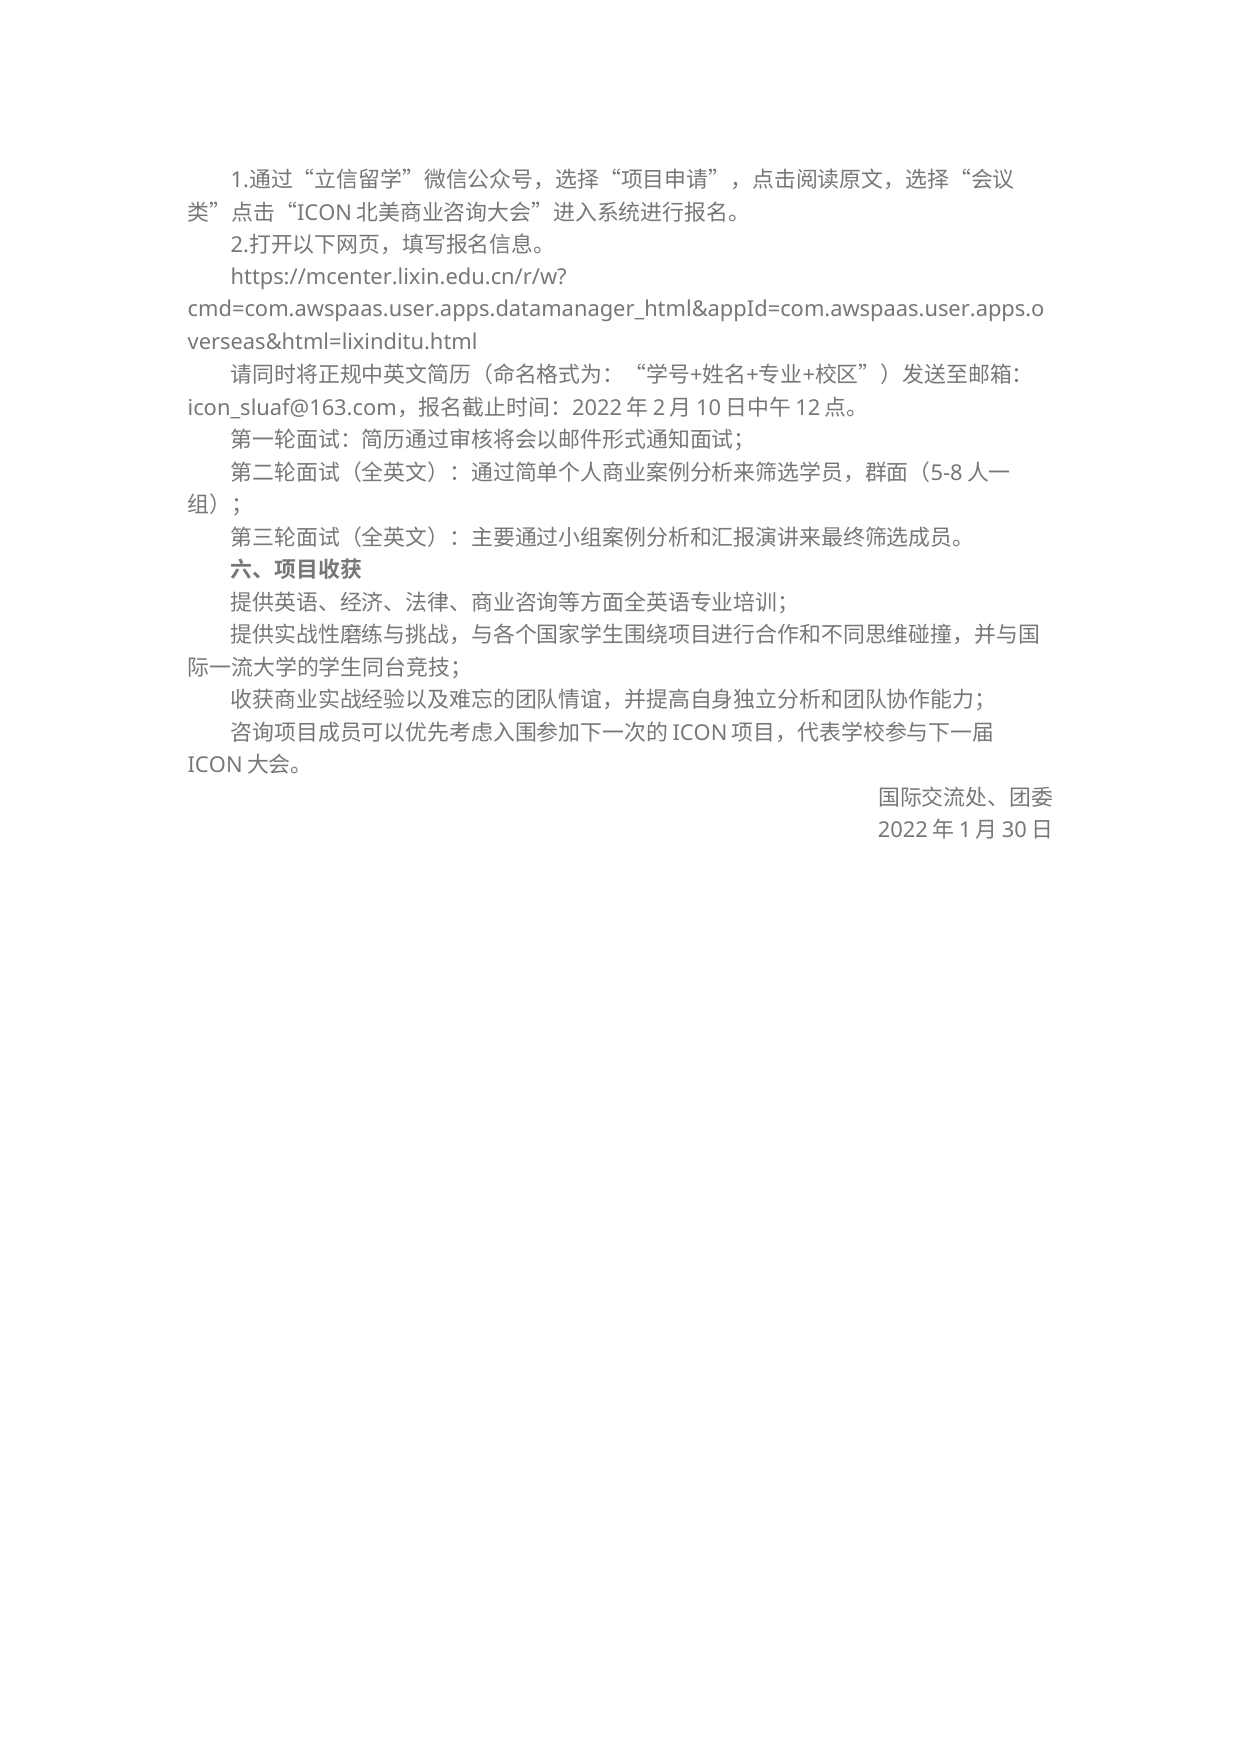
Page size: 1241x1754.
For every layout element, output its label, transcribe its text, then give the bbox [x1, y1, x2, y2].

text 第二轮面试（全英文）：通过简单个人商业案例分析来筛选学员，群面（5-8人一组）； [187, 454, 1053, 519]
text 请同时将正规中英文简历（命名格式为：“学号+姓名+专业+校区”）发送至邮箱：icon_sluaf@163.com，报名截止时间：2022年2月10日中午12点。 [187, 357, 1053, 422]
text 1.通过“立信留学”微信公众号，选择“项目申请”，点击阅读原文，选择“会议类”点击“ICON北美商业咨询大会”进入系统进行报名。 [187, 162, 1053, 227]
text 提供实战性磨练与挑战，与各个国家学生围绕项目进行合作和不同思维碰撞，并与国际一流大学的学生同台竞技； [187, 617, 1053, 682]
text https://mcenter.lixin.edu.cn/r/w?cmd=com.awspaas.user.apps.datamanager_html&appId=com.awspaas.user.apps.overseas&html=lixinditu.html [187, 259, 1053, 357]
text 2022年1月30日 [187, 812, 1053, 844]
text 2.打开以下网页，填写报名信息。 [187, 227, 1053, 259]
text 国际交流处、团委 [187, 779, 1053, 812]
text 提供英语、经济、法律、商业咨询等方面全英语专业培训； [187, 584, 1053, 617]
text 第三轮面试（全英文）：主要通过小组案例分析和汇报演讲来最终筛选成员。 [187, 519, 1053, 552]
text 六、项目收获 [187, 552, 1053, 584]
text 咨询项目成员可以优先考虑入围参加下一次的ICON项目，代表学校参与下一届ICON大会。 [187, 714, 1053, 779]
text 收获商业实战经验以及难忘的团队情谊，并提高自身独立分析和团队协作能力； [187, 682, 1053, 714]
text 第一轮面试：简历通过审核将会以邮件形式通知面试； [187, 422, 1053, 454]
